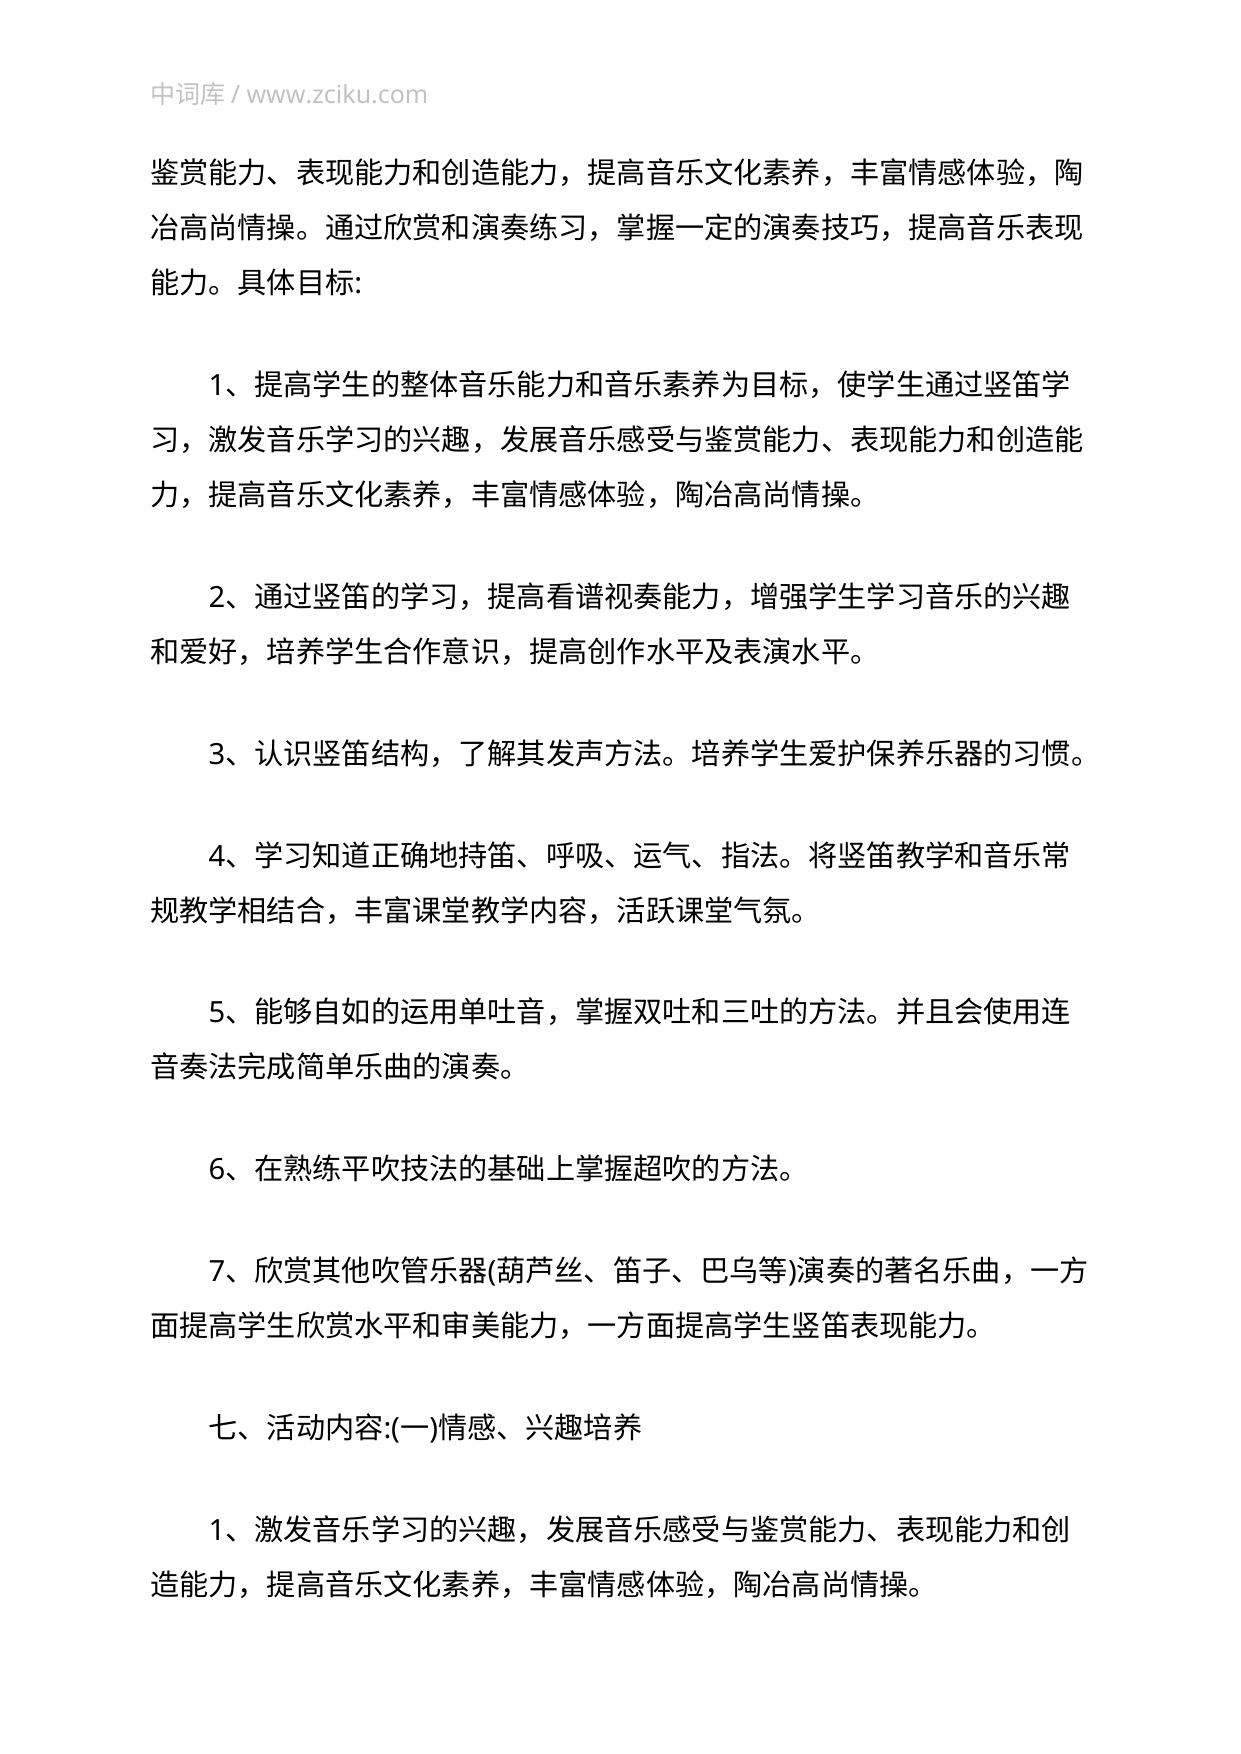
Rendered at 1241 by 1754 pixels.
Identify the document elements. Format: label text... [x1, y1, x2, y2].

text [150, 150, 1090, 302]
text 1、激发音乐学习的兴趣，发展音乐感受与鉴赏能力、表现能力和创造能力，提高音乐文化素养，丰富情感体验，陶冶高尚情操。 [150, 1506, 1090, 1604]
text 5、能够自如的运用单吐音，掌握双吐和三吐的方法。并且会使用连音奏法完成简单乐曲的演奏。 [150, 989, 1090, 1086]
text 七、活动内容:(一)情感、兴趣培养 [150, 1404, 1090, 1447]
text 6、在熟练平吹技法的基础上掌握超吹的方法。 [150, 1146, 1090, 1188]
text 1、提高学生的整体音乐能力和音乐素养为目标，使学生通过竖笛学习，激发音乐学习的兴趣，发展音乐感受与鉴赏能力、表现能力和创造能力，提高音乐文化素养，丰富情感体验，陶冶高尚情操。 [150, 362, 1090, 514]
text 7、欣赏其他吹管乐器(葫芦丝、笛子、巴乌等)演奏的著名乐曲，一方面提高学生欣赏水平和审美能力，一方面提高学生竖笛表现能力。 [150, 1248, 1090, 1345]
text 4、学习知道正确地持笛、呼吸、运气、指法。将竖笛教学和音乐常规教学相结合，丰富课堂教学内容，活跃课堂气氛。 [150, 832, 1090, 929]
text 3、认识竖笛结构，了解其发声方法。培养学生爱护保养乐器的习惯。 [150, 730, 1090, 773]
text 2、通过竖笛的学习，提高看谱视奏能力，增强学生学习音乐的兴趣和爱好，培养学生合作意识，提高创作水平及表演水平。 [150, 573, 1090, 671]
